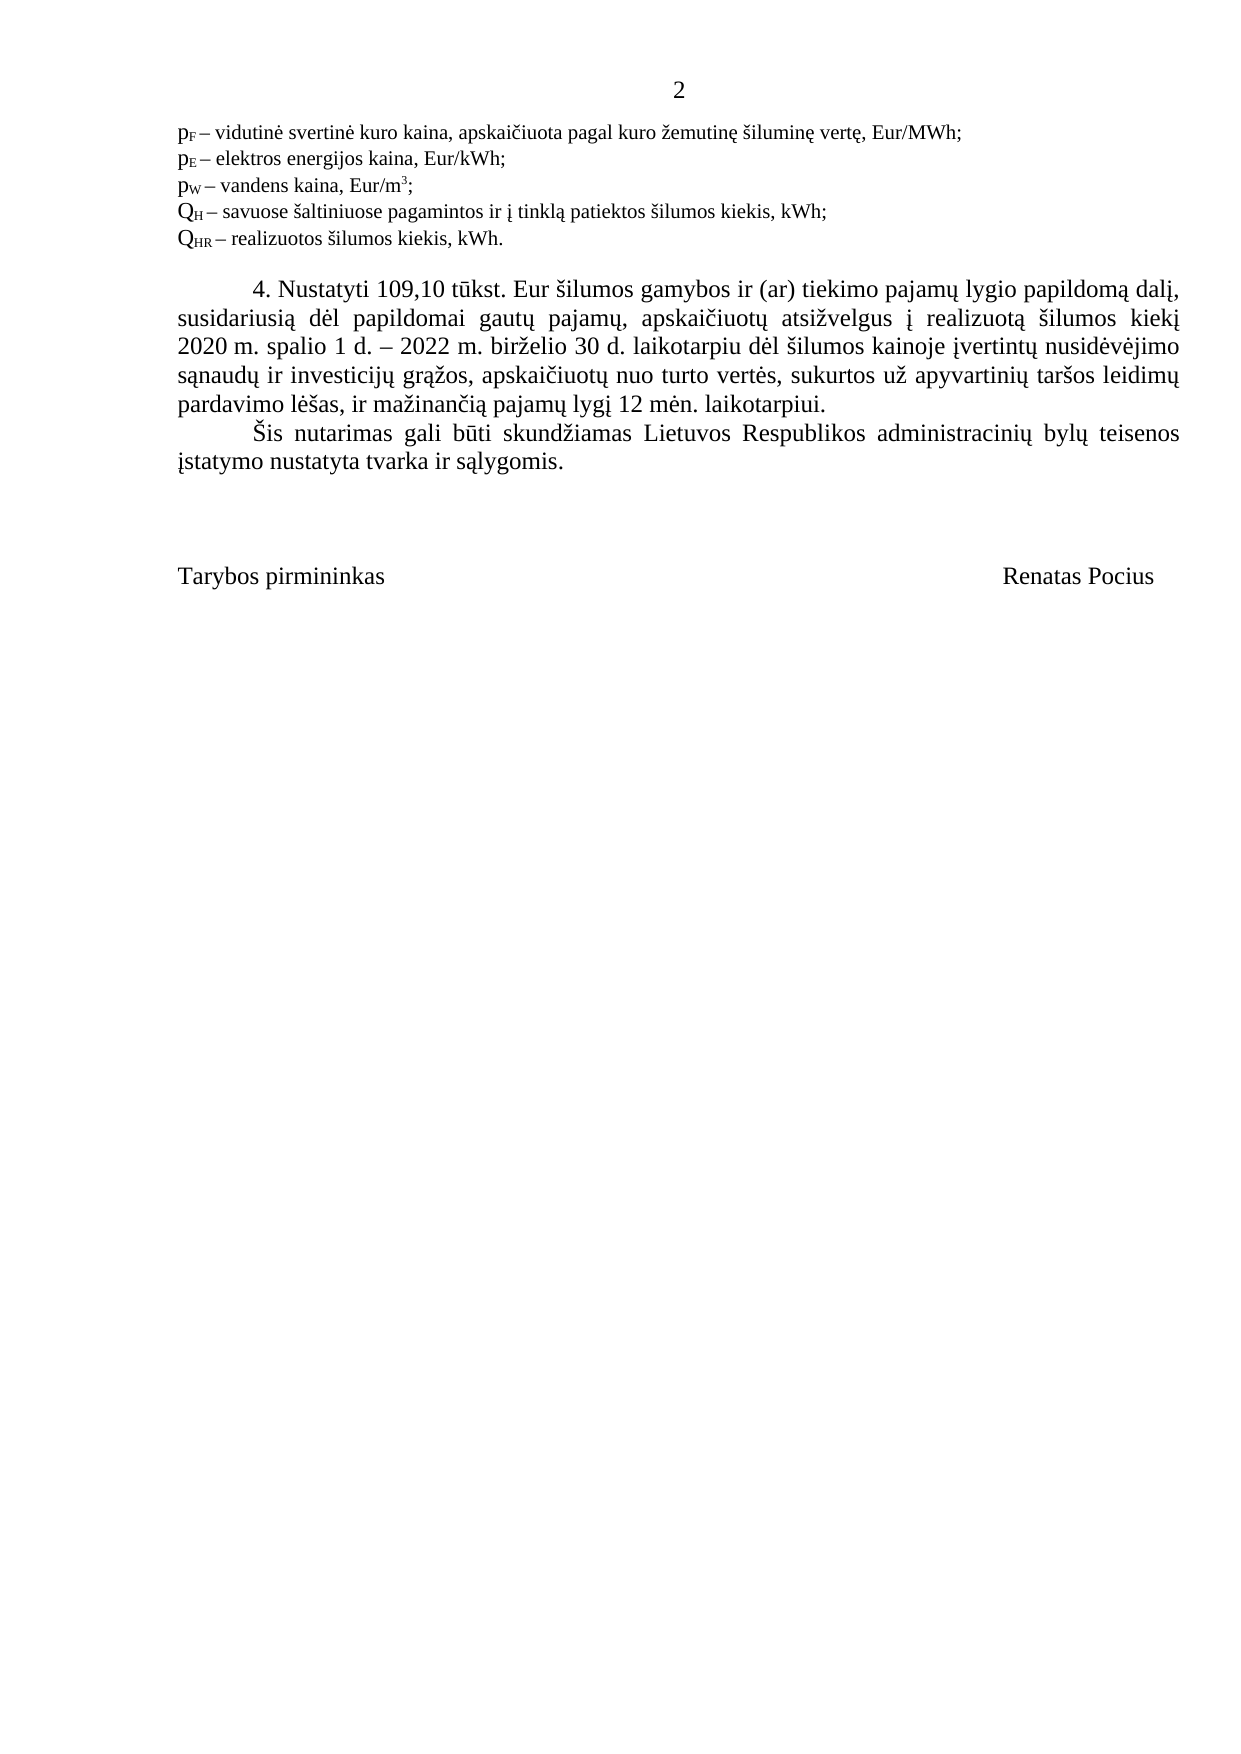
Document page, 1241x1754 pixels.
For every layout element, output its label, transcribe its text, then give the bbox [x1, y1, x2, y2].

text Tarybos pirmininkas Renatas Pocius [177, 561, 1181, 590]
text Šis nutarimas gali būti skundžiamas Lietuvos Respublikos administracinių bylų teisenos įstatymo nustatyta tvarka ir sąlygomis. [177, 418, 1181, 475]
text 4. Nustatyti 109,10 tūkst. Eur šilumos gamybos ir (ar) tiekimo pajamų lygio papildomą dalį, susidariusią dėl papildomai gautų pajamų, apskaičiuotų atsižvelgus į realizuotą šilumos kiekį 2020 m. spalio 1 d. – 2022 m. birželio 30 d. laikotarpiu dėl šilumos kainoje įvertintų nusidėvėjimo sąnaudų ir investicijų grąžos, apskaičiuotų nuo turto vertės, sukurtos už apyvartinių taršos leidimų pardavimo lėšas, ir mažinančią pajamų lygį 12 mėn. laikotarpiui. [177, 274, 1181, 418]
text pW – vandens kaina, Eur/m3; [177, 171, 1181, 197]
text QHR – realizuotos šilumos kiekis, kWh. [177, 223, 1181, 250]
text pE – elektros energijos kaina, Eur/kWh; [177, 144, 1181, 171]
text pF – vidutinė svertinė kuro kaina, apskaičiuota pagal kuro žemutinę šiluminę vertę, Eur/MWh; [177, 118, 1181, 144]
text QH – savuose šaltiniuose pagamintos ir į tinklą patiektos šilumos kiekis, kWh; [177, 197, 1181, 223]
